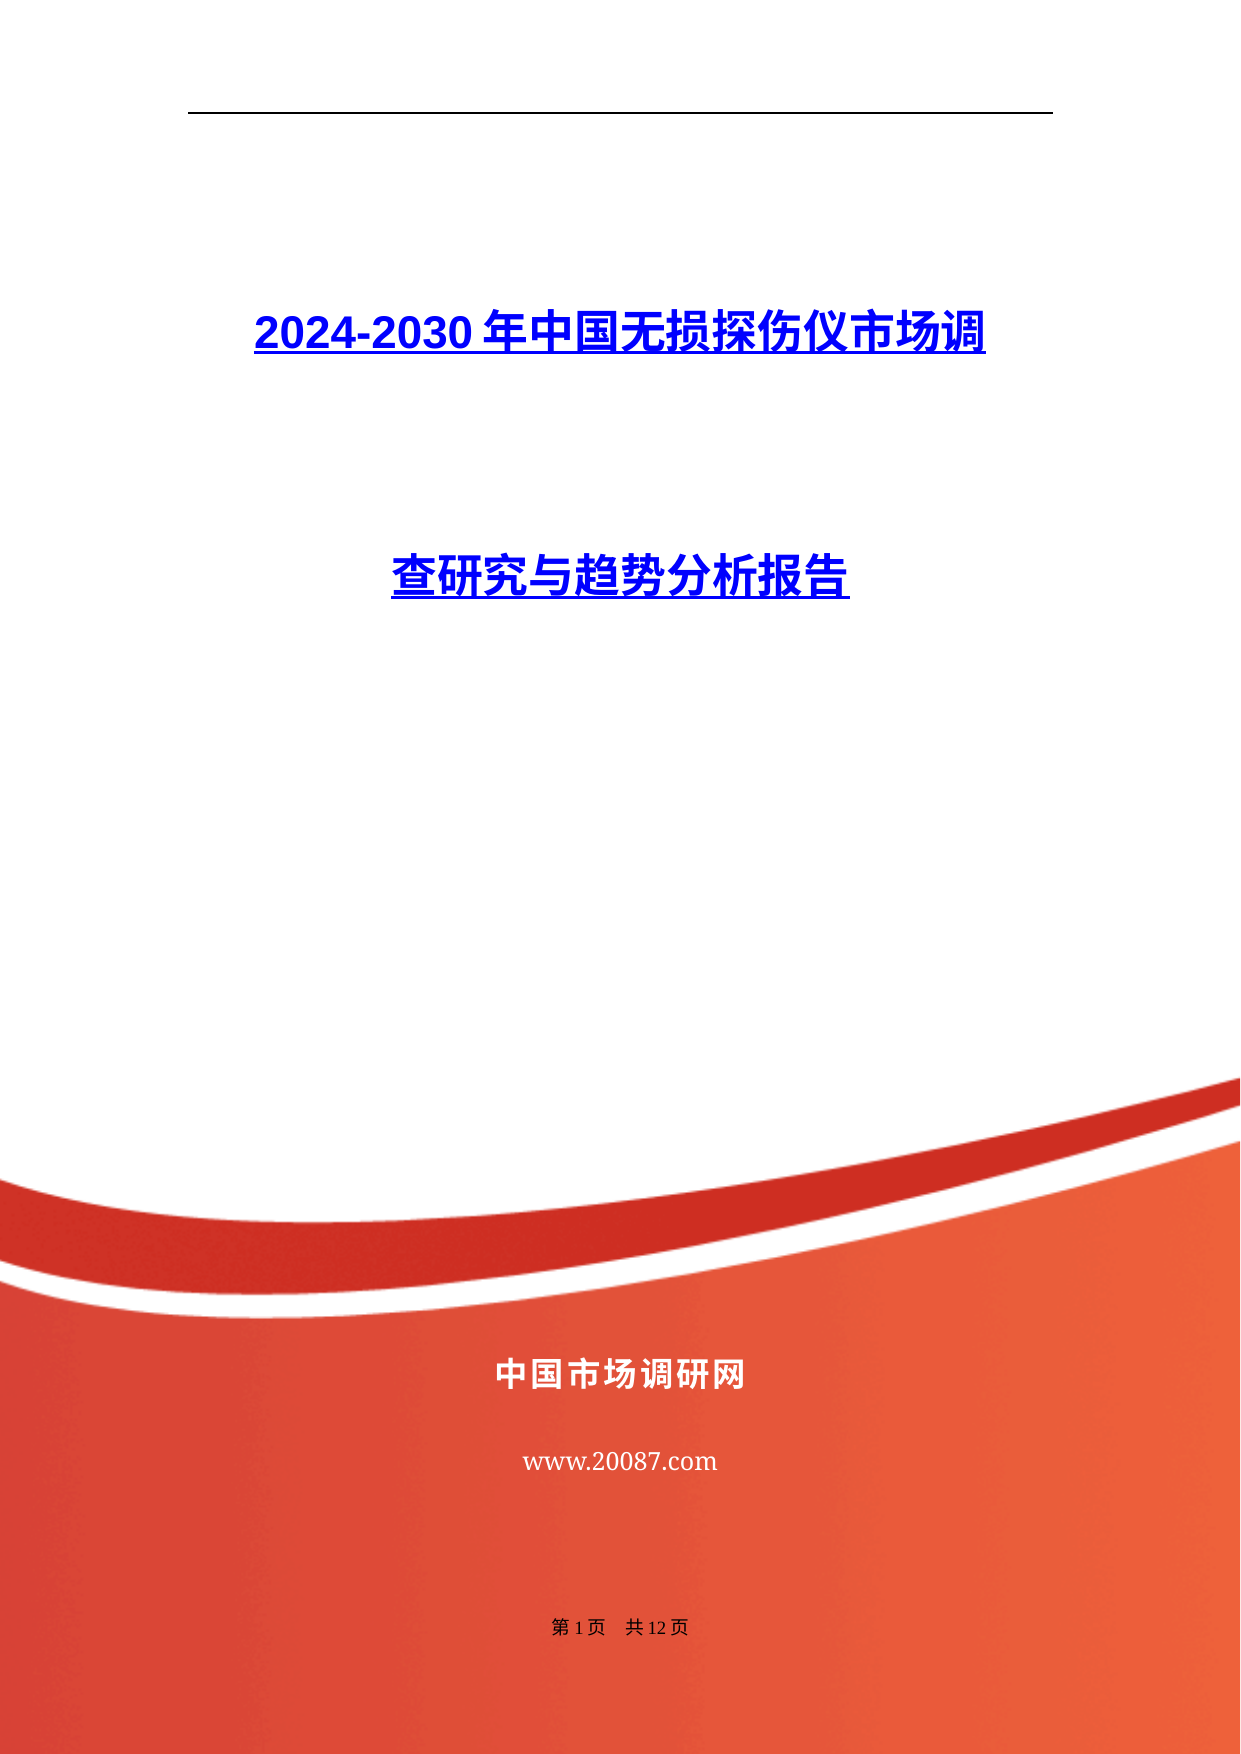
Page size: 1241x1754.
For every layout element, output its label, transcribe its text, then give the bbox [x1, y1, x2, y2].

text www.20087.com [187, 1428, 1053, 1493]
subtitle 中国市场调研网 [187, 1339, 1053, 1404]
picture [0, 1006, 1241, 1754]
table_header 2024-2030年中国无损探伤仪市场调查研究与趋势分析报告 [188, 207, 1053, 773]
